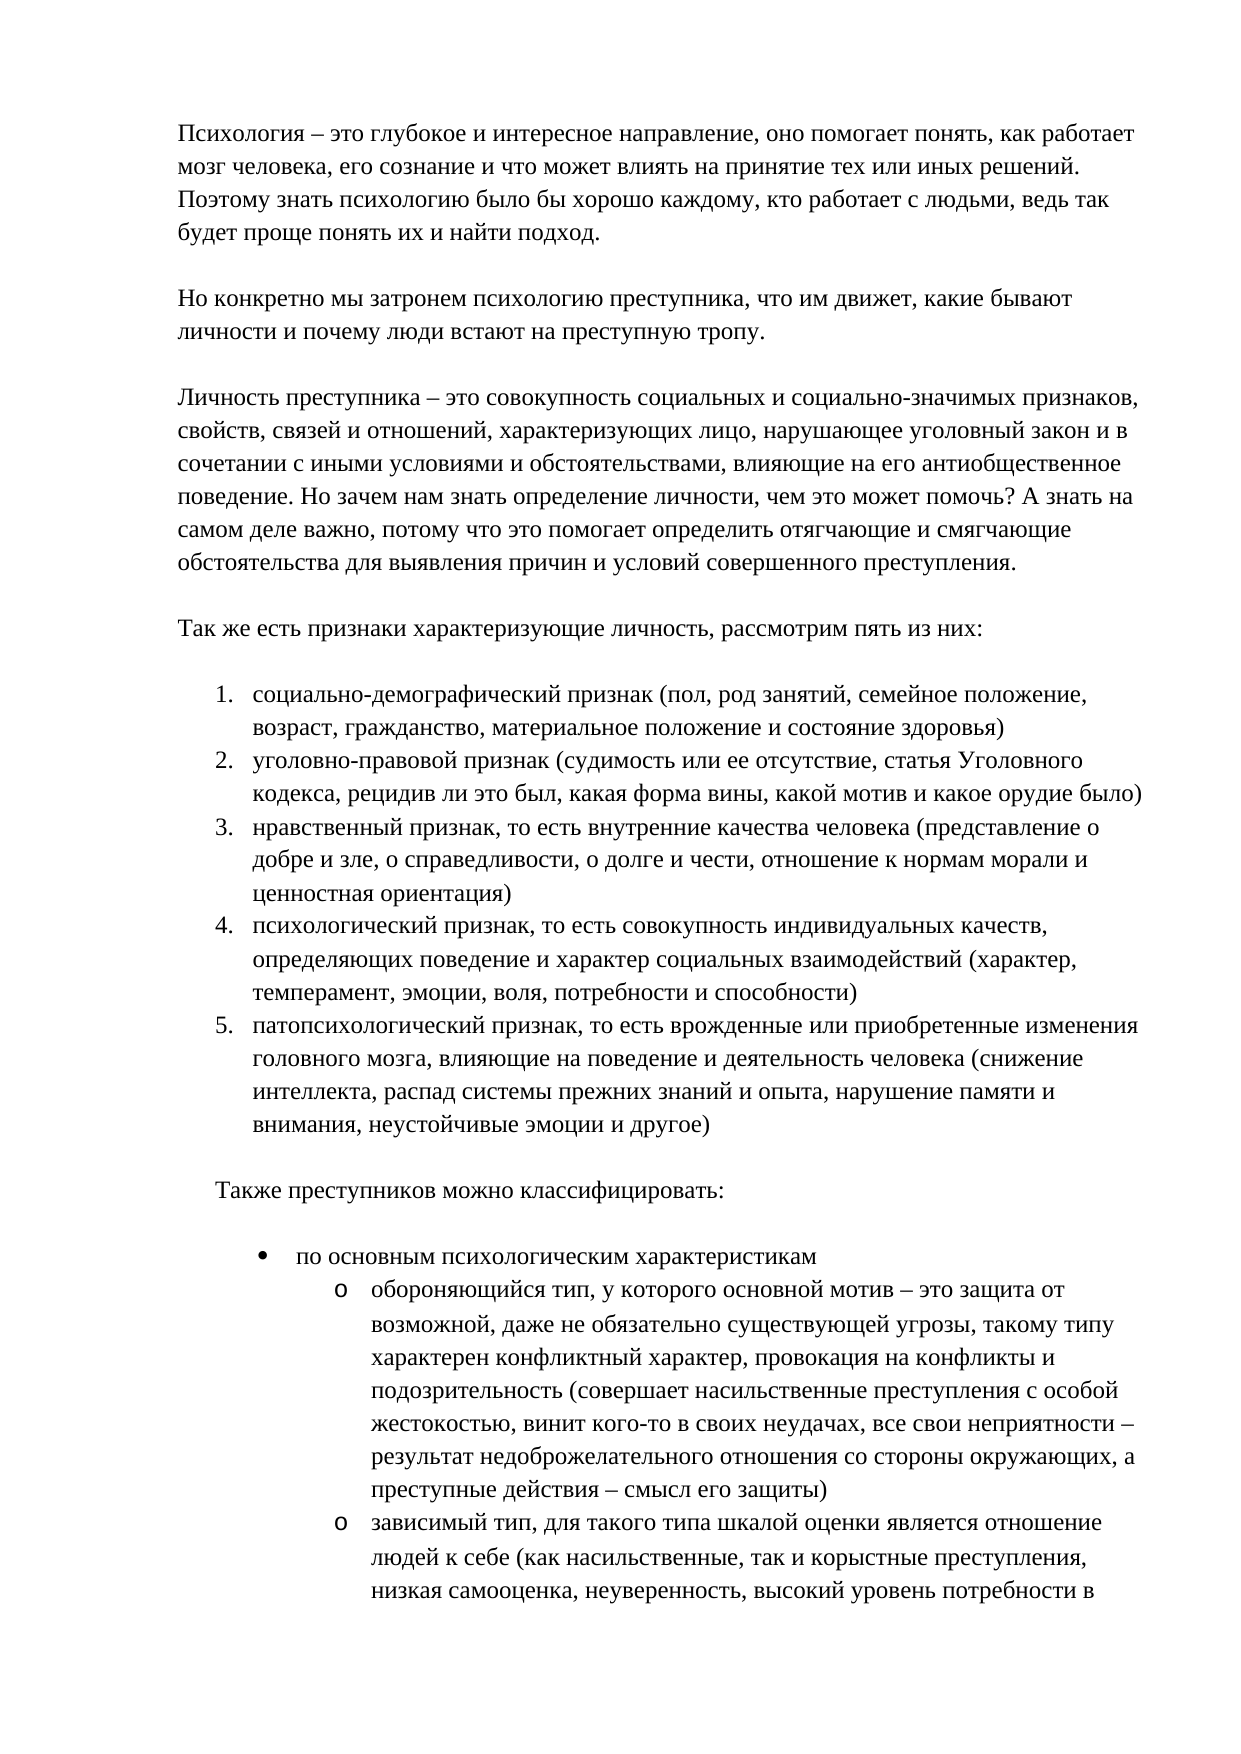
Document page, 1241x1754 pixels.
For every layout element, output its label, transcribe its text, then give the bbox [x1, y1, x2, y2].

text Но конкретно мы затронем психологию преступника, что им движет, какие бывают личности и почему люди встают на преступную тропу. [177, 283, 1152, 345]
text Личность преступника – это совокупность социальных и социально-значимых признаков, свойств, связей и отношений, характеризующих лицо, нарушающее уголовный закон и в сочетании с иными условиями и обстоятельствами, влияющие на его антиобщественное поведение. Но зачем нам знать определение личности, чем это может помочь? А знать на самом деле важно, потому что это помогает определить отягчающие и смягчающие обстоятельства для выявления причин и условий совершенного преступления. [177, 382, 1152, 576]
list нравственный признак, то есть внутренние качества человека (представление о добре и зле, о справедливости, о долге и чести, отношение к нормам морали и ценностная ориентация) [215, 812, 1152, 906]
text Также преступников можно классифицировать: [215, 1175, 1152, 1203]
list по основным психологическим характеристикам [258, 1241, 1152, 1269]
list социально-демографический признак (пол, род занятий, семейное положение, возраст, гражданство, материальное положение и состояние здоровья) [215, 679, 1152, 741]
list уголовно-правовой признак (судимость или ее отсутствие, статья Уголовного кодекса, рецидив ли это был, какая форма вины, какой мотив и какое орудие было) [215, 746, 1152, 807]
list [333, 1507, 1152, 1604]
text Психология – это глубокое и интересное направление, оно помогает понять, как работает мозг человека, его сознание и что может влиять на принятие тех или иных решений. Поэтому знать психологию было бы хорошо каждому, кто работает с людьми, ведь так будет проще понять их и найти подход. [177, 118, 1152, 246]
list обороняющийся тип, у которого основной мотив – это защита от возможной, даже не обязательно существующей угрозы, такому типу характерен конфликтный характер, провокация на конфликты и подозрительность (совершает насильственные преступления с особой жестокостью, винит кого-то в своих неудачах, все свои неприятности – результат недоброжелательного отношения со стороны окружающих, а преступные действия – смысл его защиты) [333, 1274, 1152, 1503]
list патопсихологический признак, то есть врожденные или приобретенные изменения головного мозга, влияющие на поведение и деятельность человека (снижение интеллекта, распад системы прежних знаний и опыта, нарушение памяти и внимания, неустойчивые эмоции и другое) [215, 1010, 1152, 1137]
list психологический признак, то есть совокупность индивидуальных качеств, определяющих поведение и характер социальных взаимодействий (характер, темперамент, эмоции, воля, потребности и способности) [215, 911, 1152, 1005]
text Так же есть признаки характеризующие личность, рассмотрим пять из них: [177, 613, 1152, 642]
